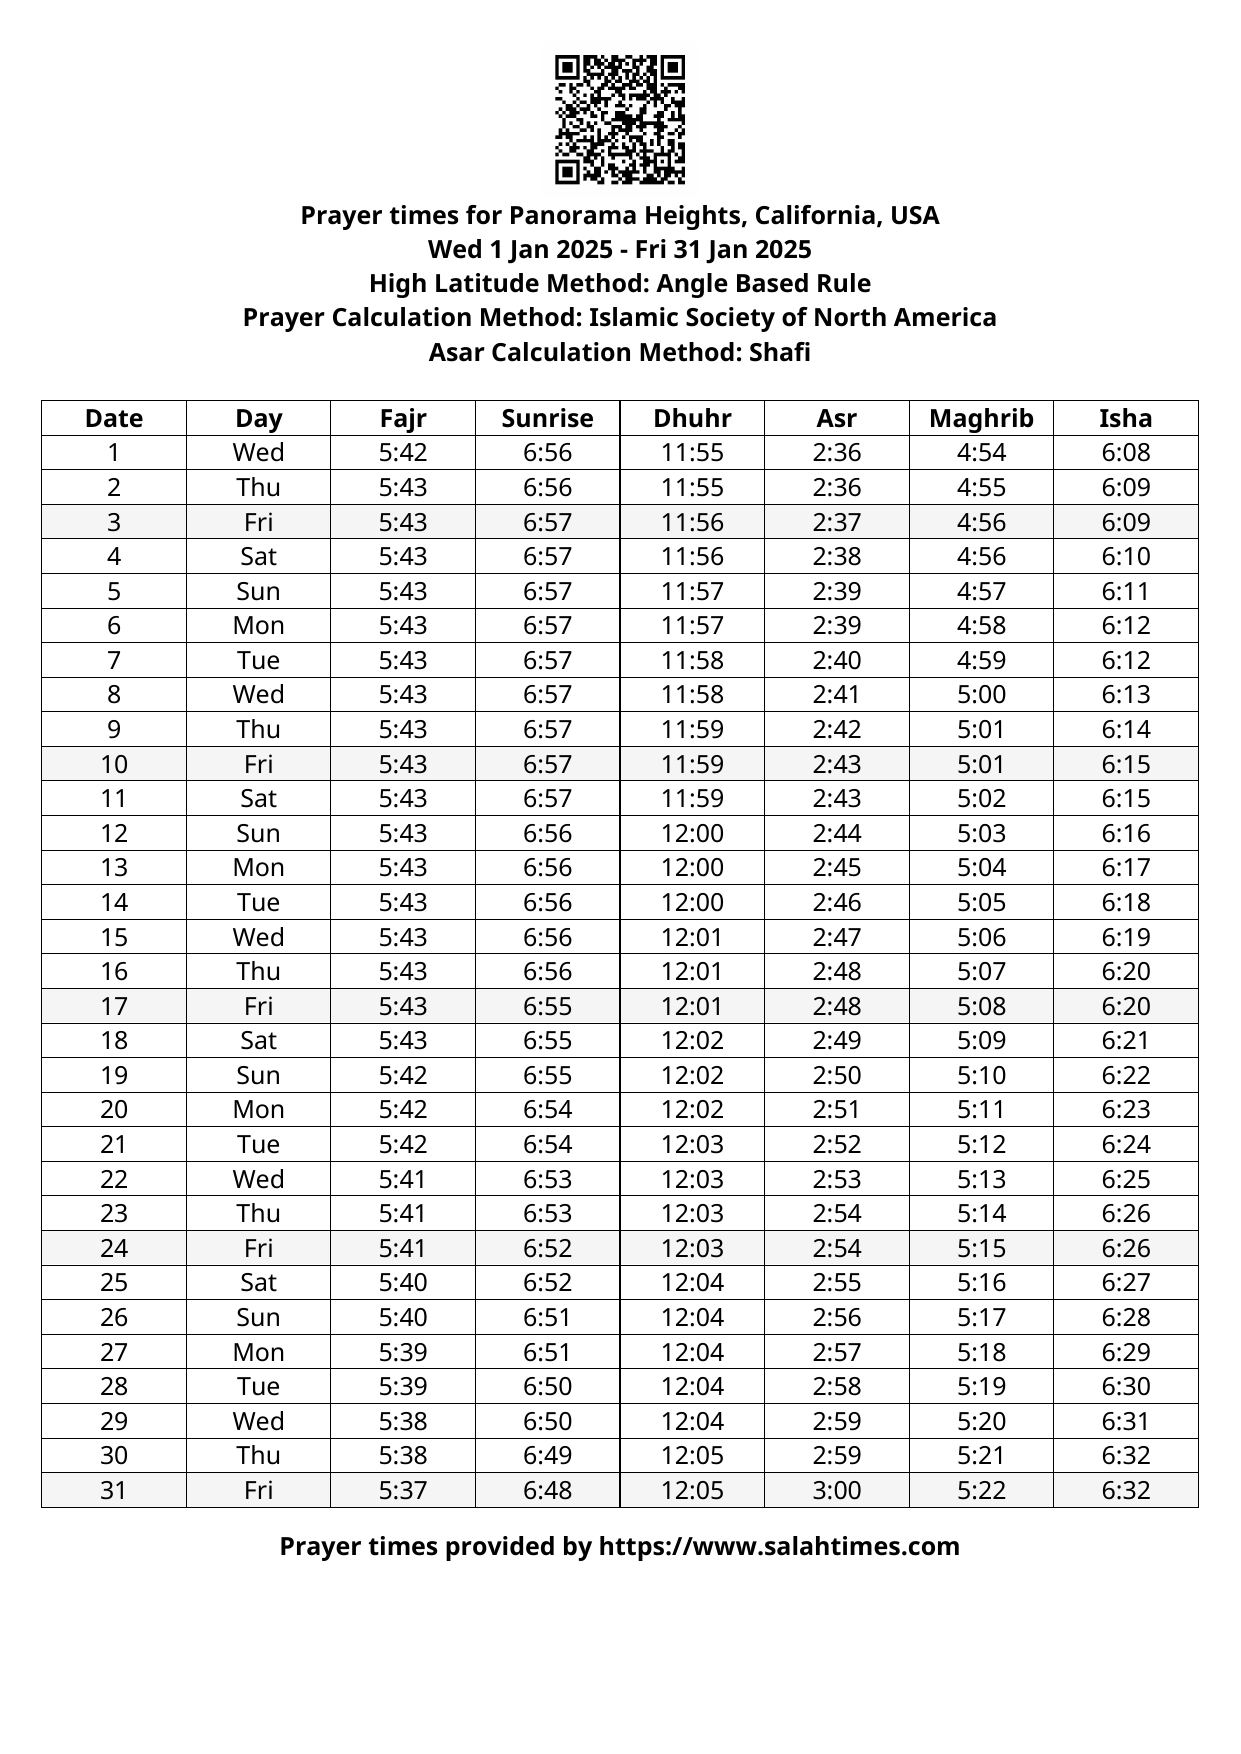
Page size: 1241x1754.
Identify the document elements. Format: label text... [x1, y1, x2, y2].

table_cell 6:08 [1054, 436, 1198, 469]
table_cell 6:50 [476, 1369, 619, 1403]
table_cell 6:15 [1054, 781, 1198, 815]
table_cell 12:01 [621, 920, 764, 953]
table_cell 31 [42, 1473, 186, 1507]
table_cell 13 [42, 851, 186, 884]
table_cell 5:43 [331, 678, 475, 711]
table_cell 6:56 [476, 920, 619, 953]
table_cell 6:57 [476, 609, 619, 642]
table_cell 2:36 [765, 436, 909, 469]
table_cell 11:59 [621, 712, 764, 746]
table_cell 5:16 [910, 1266, 1053, 1299]
table_cell Wed [187, 678, 330, 711]
table_cell 6:51 [476, 1335, 619, 1368]
table_cell 6:57 [476, 539, 619, 573]
table_cell 2:39 [765, 574, 909, 607]
table_cell Sun [187, 1058, 330, 1092]
table_cell 14 [42, 885, 186, 919]
table_cell 2:48 [765, 954, 909, 988]
table_cell 6:26 [1054, 1231, 1198, 1264]
table_cell Fri [187, 747, 330, 780]
table_cell 2:44 [765, 816, 909, 849]
table_cell 26 [42, 1300, 186, 1334]
table_cell 6:17 [1054, 851, 1198, 884]
table_cell 3:00 [765, 1473, 909, 1507]
table_cell 10 [42, 747, 186, 780]
table_cell 2:45 [765, 851, 909, 884]
table_cell 11:58 [621, 643, 764, 677]
table_cell 4:55 [910, 470, 1053, 504]
table_cell 20 [42, 1093, 186, 1126]
table_cell Fri [187, 505, 330, 538]
table_cell 2:52 [765, 1127, 909, 1161]
table_cell Sun [187, 1300, 330, 1334]
table_cell 5:10 [910, 1058, 1053, 1092]
table_cell 6:10 [1054, 539, 1198, 573]
table_cell Thu [187, 954, 330, 988]
table_cell Mon [187, 1335, 330, 1368]
table_cell 2:58 [765, 1369, 909, 1403]
table_cell 5:22 [910, 1473, 1053, 1507]
table_cell 2:54 [765, 1196, 909, 1230]
table_cell 21 [42, 1127, 186, 1161]
table_cell 5:39 [331, 1335, 475, 1368]
table_cell 15 [42, 920, 186, 953]
table_cell Fri [187, 1473, 330, 1507]
table_cell 5:04 [910, 851, 1053, 884]
table_cell 5:39 [331, 1369, 475, 1403]
table_cell 5:43 [331, 1024, 475, 1057]
table_cell 5:08 [910, 989, 1053, 1022]
table_cell 22 [42, 1162, 186, 1195]
table_cell 6:12 [1054, 609, 1198, 642]
table_cell 5:18 [910, 1335, 1053, 1368]
table_cell 12:00 [621, 885, 764, 919]
table_cell 5:43 [331, 643, 475, 677]
table_cell 11:59 [621, 781, 764, 815]
table_cell Tue [187, 643, 330, 677]
table_cell 2:53 [765, 1162, 909, 1195]
table_cell 12:04 [621, 1335, 764, 1368]
table_cell 5:37 [331, 1473, 475, 1507]
table_cell 6:49 [476, 1439, 619, 1472]
table_cell 2:43 [765, 747, 909, 780]
table_cell 18 [42, 1024, 186, 1057]
table_header Day [187, 401, 330, 434]
table_cell Sun [187, 574, 330, 607]
table_cell 6:56 [476, 816, 619, 849]
table_cell 6:20 [1054, 989, 1198, 1022]
table_cell 11:59 [621, 747, 764, 780]
table_cell 6:52 [476, 1266, 619, 1299]
table_cell 6:12 [1054, 643, 1198, 677]
table_cell 5 [42, 574, 186, 607]
table_cell 7 [42, 643, 186, 677]
table_cell 5:42 [331, 1127, 475, 1161]
table_cell 11:55 [621, 470, 764, 504]
table_cell 5:43 [331, 505, 475, 538]
table_cell 6:13 [1054, 678, 1198, 711]
table_cell 12:03 [621, 1231, 764, 1264]
table_cell 6:27 [1054, 1266, 1198, 1299]
table_cell 4:57 [910, 574, 1053, 607]
table_cell 4 [42, 539, 186, 573]
table_cell 2:55 [765, 1266, 909, 1299]
text Prayer Calculation Method: Islamic Society of North America [42, 300, 1198, 334]
table_cell 5:17 [910, 1300, 1053, 1334]
table_cell 6:32 [1054, 1439, 1198, 1472]
table_cell 6:55 [476, 1024, 619, 1057]
table_header Isha [1054, 401, 1198, 434]
table_cell Thu [187, 1439, 330, 1472]
table_cell 4:59 [910, 643, 1053, 677]
table_cell 30 [42, 1439, 186, 1472]
table_cell Tue [187, 1127, 330, 1161]
table_cell 5:43 [331, 747, 475, 780]
table_cell 6:15 [1054, 747, 1198, 780]
table_cell 11:57 [621, 574, 764, 607]
table_cell 2:46 [765, 885, 909, 919]
table_header Sunrise [476, 401, 619, 434]
table_cell 5:43 [331, 712, 475, 746]
table_cell 2:36 [765, 470, 909, 504]
table_cell 9 [42, 712, 186, 746]
table_cell 2:49 [765, 1024, 909, 1057]
table_cell 5:42 [331, 1093, 475, 1126]
table_cell 6:55 [476, 989, 619, 1022]
table_cell 5:43 [331, 920, 475, 953]
table_cell 12:00 [621, 816, 764, 849]
table_cell 2:38 [765, 539, 909, 573]
table_cell 2:59 [765, 1404, 909, 1437]
table_cell 25 [42, 1266, 186, 1299]
table_cell 2:51 [765, 1093, 909, 1126]
table_cell 11 [42, 781, 186, 815]
table_cell 5:43 [331, 954, 475, 988]
table_cell 6:52 [476, 1231, 619, 1264]
table_cell 12:04 [621, 1404, 764, 1437]
table_cell 4:54 [910, 436, 1053, 469]
table_cell 12:04 [621, 1369, 764, 1403]
table_cell Sat [187, 1266, 330, 1299]
table_cell Sat [187, 1024, 330, 1057]
table_cell 6:57 [476, 505, 619, 538]
table_cell Wed [187, 1162, 330, 1195]
table_cell 6:28 [1054, 1300, 1198, 1334]
table_cell 5:40 [331, 1300, 475, 1334]
table_cell 6:29 [1054, 1335, 1198, 1368]
table_cell 6:26 [1054, 1196, 1198, 1230]
table_cell 6:55 [476, 1058, 619, 1092]
table_cell 5:38 [331, 1404, 475, 1437]
table_header Fajr [331, 401, 475, 434]
table_cell 6:57 [476, 574, 619, 607]
table_cell 12:03 [621, 1127, 764, 1161]
table_cell 12:01 [621, 954, 764, 988]
table_cell 6:23 [1054, 1093, 1198, 1126]
table_cell 2:37 [765, 505, 909, 538]
table_cell 5:02 [910, 781, 1053, 815]
table_cell 5:42 [331, 436, 475, 469]
table_cell 17 [42, 989, 186, 1022]
table_cell 12:05 [621, 1439, 764, 1472]
table_cell 12:04 [621, 1266, 764, 1299]
table_cell 2:42 [765, 712, 909, 746]
table_cell 11:56 [621, 539, 764, 573]
table_cell 5:01 [910, 747, 1053, 780]
table_cell 8 [42, 678, 186, 711]
table_cell 5:41 [331, 1231, 475, 1264]
table_cell 6:56 [476, 436, 619, 469]
table_cell 2:40 [765, 643, 909, 677]
table_cell 24 [42, 1231, 186, 1264]
text High Latitude Method: Angle Based Rule [42, 266, 1198, 300]
table_cell Sat [187, 539, 330, 573]
table_cell Wed [187, 1404, 330, 1437]
table_cell Mon [187, 609, 330, 642]
table_cell 2:54 [765, 1231, 909, 1264]
table_cell 12:03 [621, 1162, 764, 1195]
table_cell Wed [187, 436, 330, 469]
table_cell 6:57 [476, 643, 619, 677]
table_cell 5:43 [331, 851, 475, 884]
table_cell 12 [42, 816, 186, 849]
table_cell 5:01 [910, 712, 1053, 746]
table_cell 5:20 [910, 1404, 1053, 1437]
table_cell 5:38 [331, 1439, 475, 1472]
table_cell 2 [42, 470, 186, 504]
table_cell 2:47 [765, 920, 909, 953]
table_cell Fri [187, 1231, 330, 1264]
table_cell 12:03 [621, 1196, 764, 1230]
table_cell 6:09 [1054, 505, 1198, 538]
table_cell 29 [42, 1404, 186, 1437]
table_cell 6:56 [476, 885, 619, 919]
table_cell Thu [187, 712, 330, 746]
table_cell 6:51 [476, 1300, 619, 1334]
table_cell 5:00 [910, 678, 1053, 711]
table_cell 12:00 [621, 851, 764, 884]
table_cell 5:12 [910, 1127, 1053, 1161]
table_cell 4:56 [910, 539, 1053, 573]
table_cell 5:40 [331, 1266, 475, 1299]
table_cell 27 [42, 1335, 186, 1368]
table_cell 5:11 [910, 1093, 1053, 1126]
table_cell 5:03 [910, 816, 1053, 849]
table_cell 5:05 [910, 885, 1053, 919]
table_cell 5:43 [331, 609, 475, 642]
table_cell 2:41 [765, 678, 909, 711]
table_cell 5:43 [331, 989, 475, 1022]
table_header Maghrib [910, 401, 1053, 434]
table_cell 6:21 [1054, 1024, 1198, 1057]
table_cell 12:04 [621, 1300, 764, 1334]
table_header Dhuhr [621, 401, 764, 434]
table_cell 6:32 [1054, 1473, 1198, 1507]
table_cell 6:56 [476, 470, 619, 504]
table_cell 5:43 [331, 539, 475, 573]
table_cell 5:43 [331, 574, 475, 607]
table_cell 6:53 [476, 1196, 619, 1230]
table_cell 6 [42, 609, 186, 642]
picture [542, 41, 699, 198]
table_cell Fri [187, 989, 330, 1022]
table_cell 6:57 [476, 712, 619, 746]
table_cell 12:05 [621, 1473, 764, 1507]
table_cell 11:56 [621, 505, 764, 538]
table_cell Sun [187, 816, 330, 849]
table_cell 2:56 [765, 1300, 909, 1334]
table_cell 6:09 [1054, 470, 1198, 504]
table_cell Thu [187, 470, 330, 504]
table_header Asr [765, 401, 909, 434]
table_cell 6:57 [476, 678, 619, 711]
table_cell 11:57 [621, 609, 764, 642]
table_cell 5:41 [331, 1162, 475, 1195]
table_cell 28 [42, 1369, 186, 1403]
table_cell 19 [42, 1058, 186, 1092]
text Asar Calculation Method: Shafi [42, 334, 1198, 368]
table_cell 12:02 [621, 1024, 764, 1057]
table_cell 6:18 [1054, 885, 1198, 919]
table_cell 6:56 [476, 851, 619, 884]
table_cell 6:56 [476, 954, 619, 988]
table_cell 23 [42, 1196, 186, 1230]
table_cell 11:58 [621, 678, 764, 711]
table_cell 6:20 [1054, 954, 1198, 988]
table_cell 5:15 [910, 1231, 1053, 1264]
table_cell 5:09 [910, 1024, 1053, 1057]
table_cell 6:50 [476, 1404, 619, 1437]
table_cell 2:43 [765, 781, 909, 815]
table_cell 2:57 [765, 1335, 909, 1368]
table_cell Thu [187, 1196, 330, 1230]
table_cell 5:13 [910, 1162, 1053, 1195]
table_cell 12:02 [621, 1058, 764, 1092]
table_cell 6:57 [476, 747, 619, 780]
table_cell Mon [187, 851, 330, 884]
table_cell 6:11 [1054, 574, 1198, 607]
table_cell Tue [187, 1369, 330, 1403]
table_cell 5:43 [331, 885, 475, 919]
table_cell 6:16 [1054, 816, 1198, 849]
text Prayer times provided by https://www.salahtimes.com [42, 1528, 1198, 1563]
table_cell 2:48 [765, 989, 909, 1022]
table_cell 5:43 [331, 816, 475, 849]
table_cell Sat [187, 781, 330, 815]
table_cell 5:19 [910, 1369, 1053, 1403]
table_cell 5:42 [331, 1058, 475, 1092]
table_cell 4:58 [910, 609, 1053, 642]
table_cell 6:24 [1054, 1127, 1198, 1161]
table_cell 16 [42, 954, 186, 988]
table_cell 6:19 [1054, 920, 1198, 953]
table_cell 2:39 [765, 609, 909, 642]
table_cell 6:22 [1054, 1058, 1198, 1092]
table_cell 6:30 [1054, 1369, 1198, 1403]
table_cell 2:59 [765, 1439, 909, 1472]
table_header Date [42, 401, 186, 434]
table_cell 5:06 [910, 920, 1053, 953]
table_cell Mon [187, 1093, 330, 1126]
table_cell 6:31 [1054, 1404, 1198, 1437]
table_cell 5:14 [910, 1196, 1053, 1230]
table_cell 5:07 [910, 954, 1053, 988]
table_cell 1 [42, 436, 186, 469]
table_cell 6:57 [476, 781, 619, 815]
table_cell 5:43 [331, 470, 475, 504]
table_cell 5:41 [331, 1196, 475, 1230]
table_cell 11:55 [621, 436, 764, 469]
table_cell Wed [187, 920, 330, 953]
table_cell 6:48 [476, 1473, 619, 1507]
table_cell 3 [42, 505, 186, 538]
table_cell 4:56 [910, 505, 1053, 538]
table_cell 6:53 [476, 1162, 619, 1195]
text Prayer times for Panorama Heights, California, USA [42, 198, 1198, 232]
text Wed 1 Jan 2025 - Fri 31 Jan 2025 [42, 232, 1198, 266]
table_cell 6:14 [1054, 712, 1198, 746]
table_cell Tue [187, 885, 330, 919]
table_cell 5:43 [331, 781, 475, 815]
table_cell 12:02 [621, 1093, 764, 1126]
table_cell 6:25 [1054, 1162, 1198, 1195]
table_cell 6:54 [476, 1127, 619, 1161]
table_cell 5:21 [910, 1439, 1053, 1472]
table_cell 2:50 [765, 1058, 909, 1092]
table_cell 6:54 [476, 1093, 619, 1126]
table_cell 12:01 [621, 989, 764, 1022]
